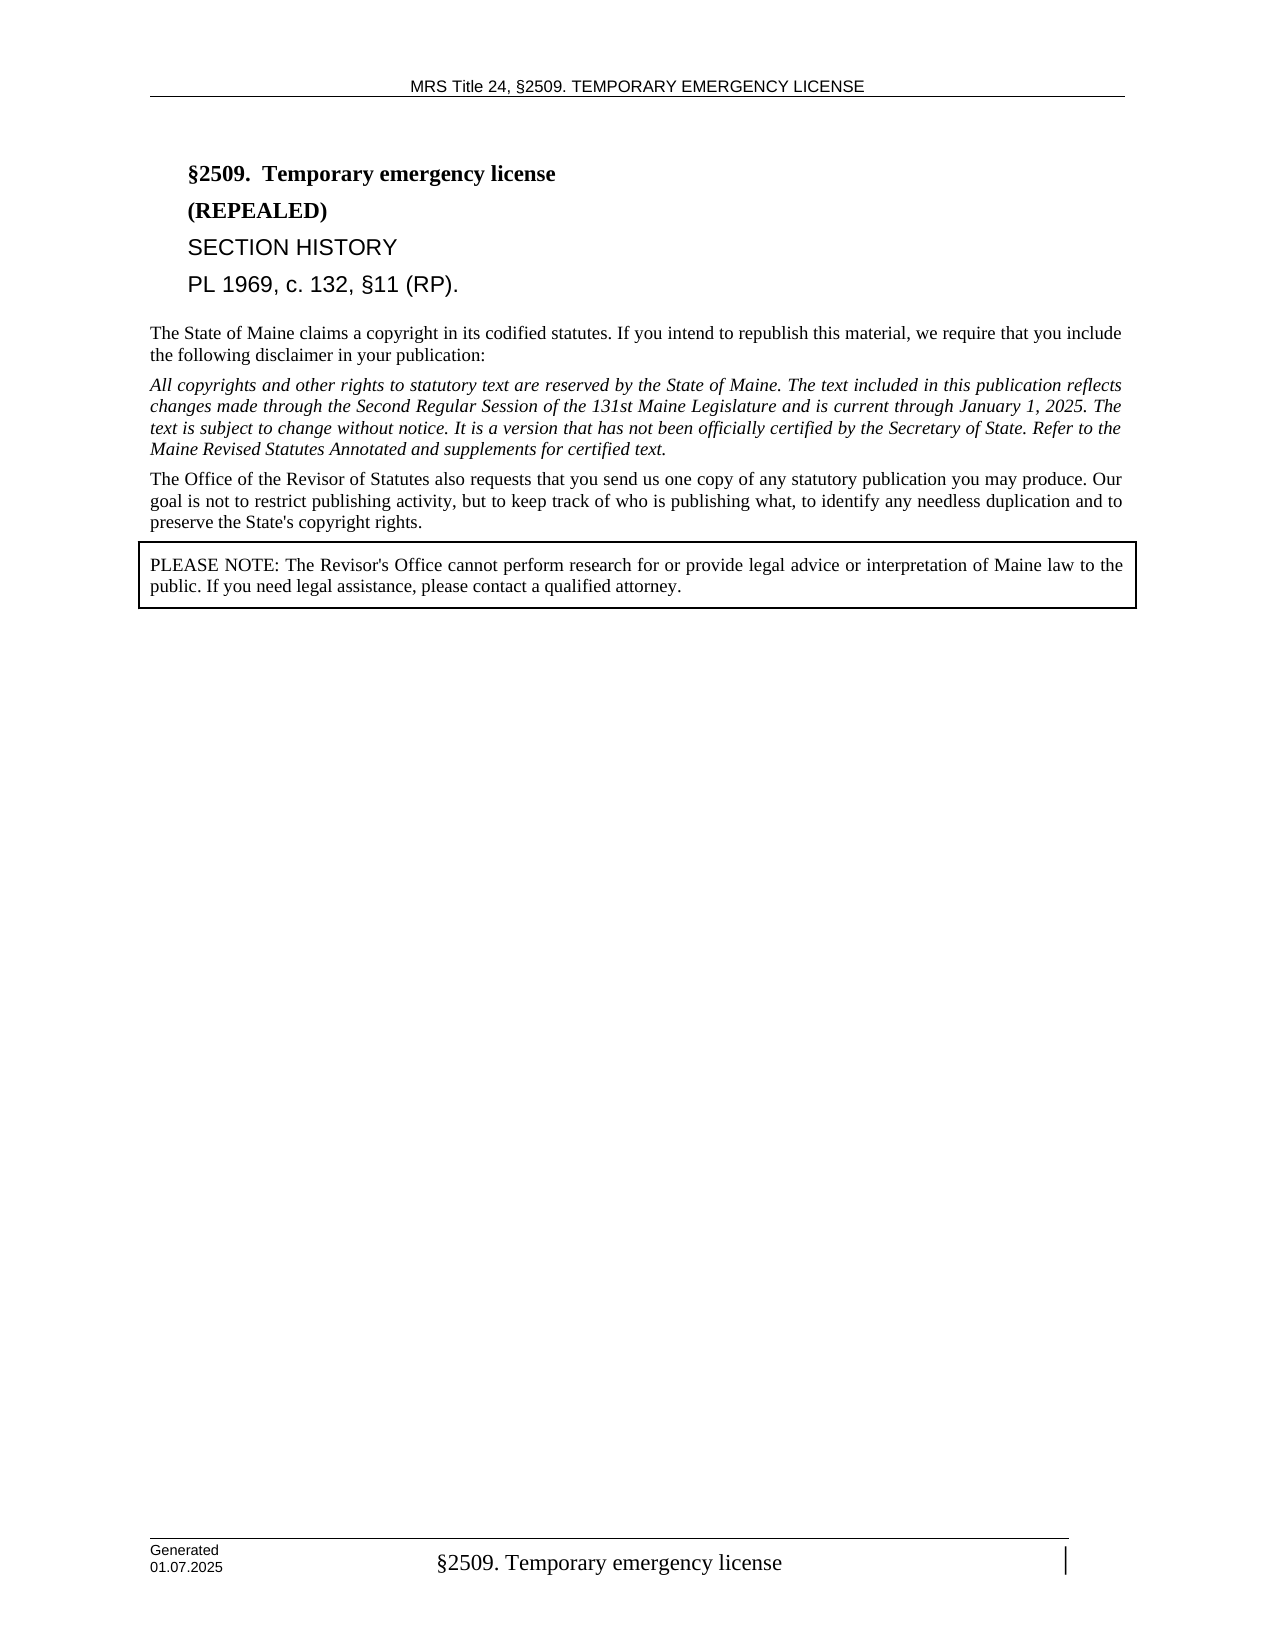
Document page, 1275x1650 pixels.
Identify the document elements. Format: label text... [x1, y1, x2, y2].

text PLEASE NOTE: The Revisor's Office cannot perform research for or provide legal advice or interpretation of Maine law to the public. If you need legal assistance, please contact a qualified attorney. [140, 543, 1135, 607]
text SECTION HISTORY [187, 234, 1125, 260]
text PL 1969, c. 132, §11 (RP). [187, 271, 1125, 297]
text The State of Maine claims a copyright in its codified statutes. If you intend to republish this material, we require that you include the following disclaimer in your publication: [150, 322, 1125, 365]
text The Office of the Revisor of Statutes also requests that you send us one copy of any statutory publication you may produce. Our goal is not to restrict publishing activity, but to keep track of who is publishing what, to identify any needless duplication and to preserve the State's copyright rights. [150, 468, 1125, 533]
text (REPEALED) [187, 197, 1125, 223]
text All copyrights and other rights to statutory text are reserved by the State of Maine. The text included in this publication reflects changes made through the Second Regular Session of the 131st Maine Legislature and is current through January 1, 2025 . The text is subject to change without notice. It is a version that has not been officially certified by the Secretary of State. Refer to the Maine Revised Statutes Annotated and supplements for certified text. [150, 373, 1125, 460]
text §2509. Temporary emergency license [187, 160, 1125, 187]
